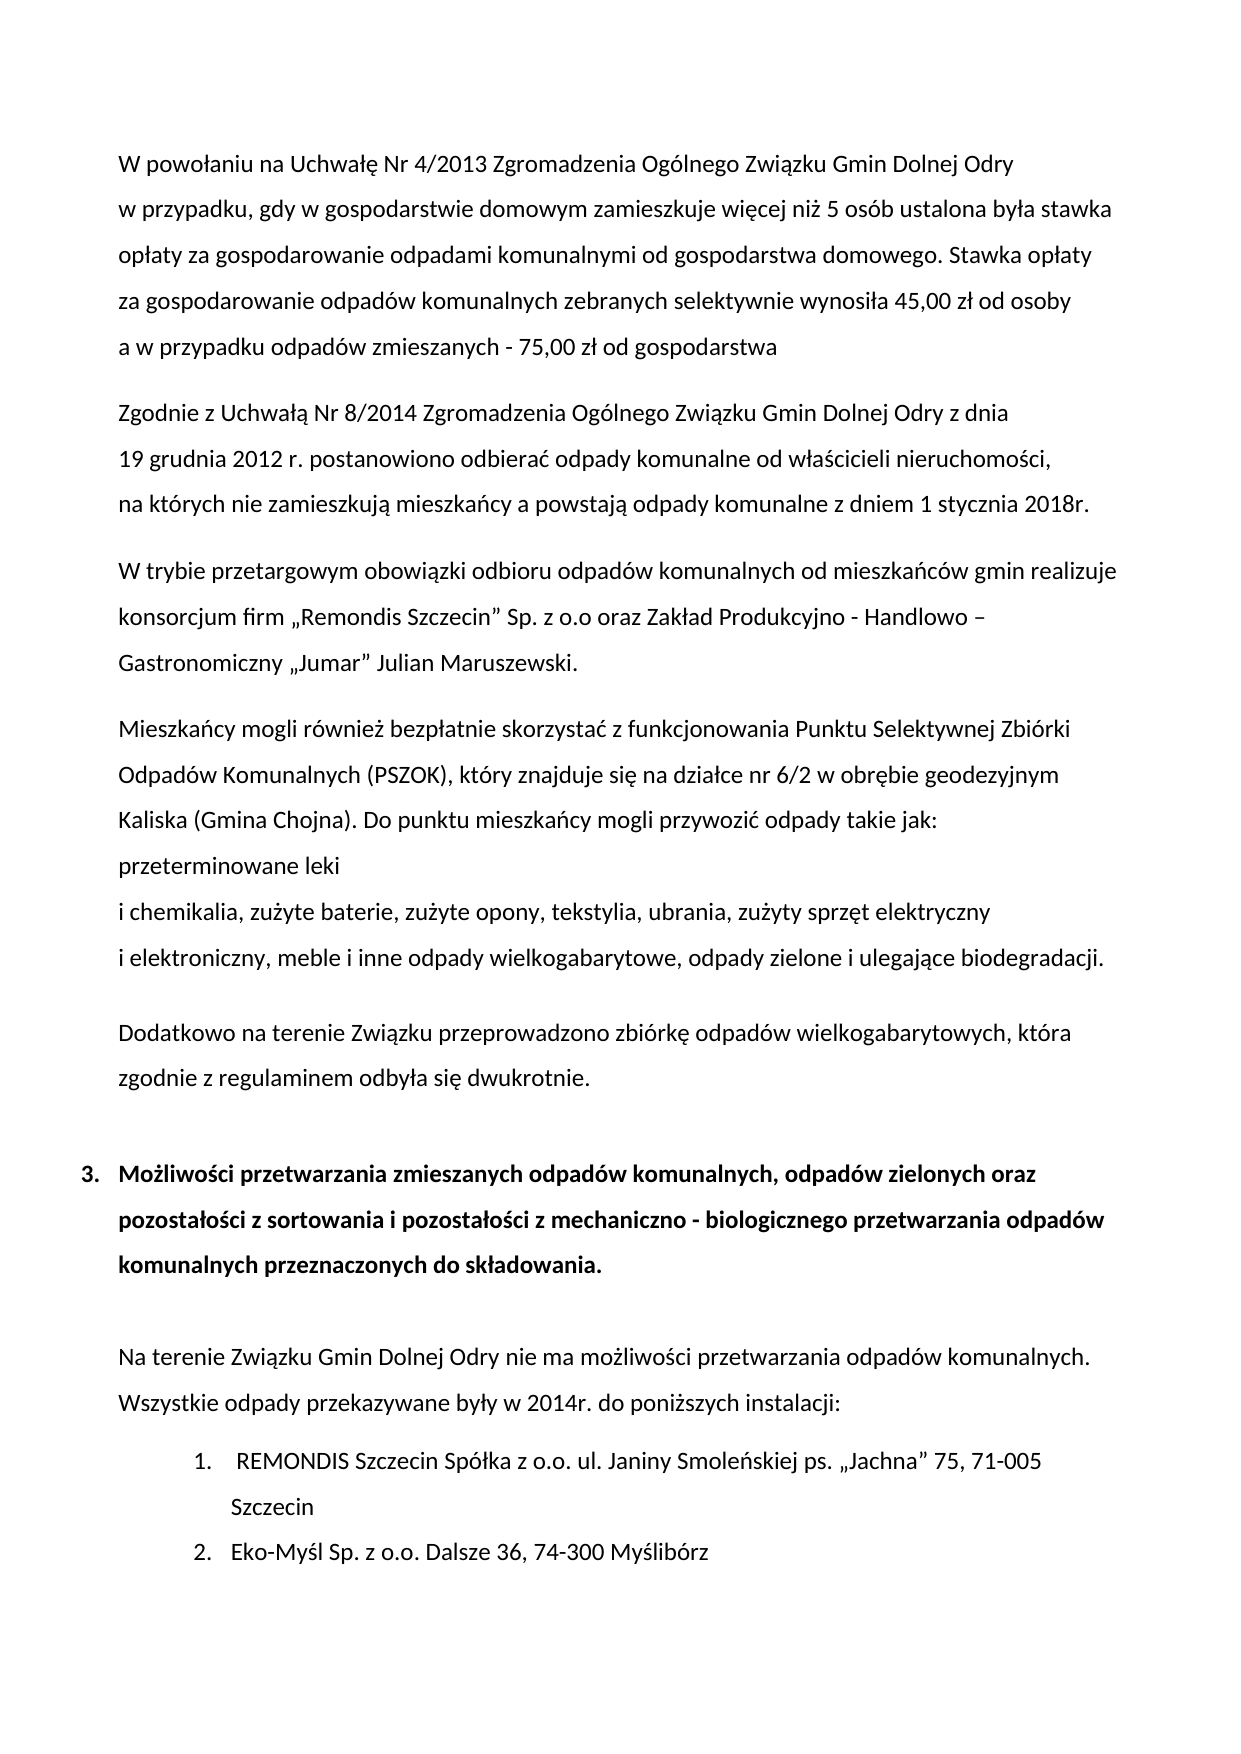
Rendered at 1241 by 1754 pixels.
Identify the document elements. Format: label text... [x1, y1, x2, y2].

list REMONDIS Szczecin Spółka z o.o. ul. Janiny Smoleńskiej ps. „Jachna” 75, 71-005 Szczecin [193, 1445, 1122, 1521]
list Możliwości przetwarzania zmieszanych odpadów komunalnych, odpadów zielonych oraz pozostałości z sortowania i pozostałości z mechaniczno - biologicznego przetwarzania odpadów komunalnych przeznaczonych do składowania. [81, 1158, 1122, 1280]
text Mieszkańcy mogli również bezpłatnie skorzystać z funkcjonowania Punktu Selektywnej Zbiórki Odpadów Komunalnych (PSZOK), który znajduje się na działce nr 6/2 w obrębie geodezyjnym Kaliska (Gmina Chojna). Do punktu mieszkańcy mogli przywozić odpady takie jak: przeterminowane leki i chemikalia, zużyte baterie, zużyte opony, tekstylia, ubrania, zużyty sprzęt elektryczny i elektroniczny, meble i inne odpady wielkogabarytowe, odpady zielone i ulegające biodegradacji. [118, 713, 1122, 972]
text W powołaniu na Uchwałę Nr 4/2013 Zgromadzenia Ogólnego Związku Gmin Dolnej Odry w przypadku, gdy w gospodarstwie domowym zamieszkuje więcej niż 5 osób ustalona była stawka opłaty za gospodarowanie odpadami komunalnymi od gospodarstwa domowego. Stawka opłaty za gospodarowanie odpadów komunalnych zebranych selektywnie wynosiła 45,00 zł od osoby a w przypadku odpadów zmieszanych - 75,00 zł od gospodarstwa [118, 148, 1122, 361]
list Eko-Myśl Sp. z o.o. Dalsze 36, 74-300 Myślibórz [193, 1537, 1122, 1567]
text Dodatkowo na terenie Związku przeprowadzono zbiórkę odpadów wielkogabarytowych, która zgodnie z regulaminem odbyła się dwukrotnie. [118, 1017, 1122, 1093]
text Zgodnie z Uchwałą Nr 8/2014 Zgromadzenia Ogólnego Związku Gmin Dolnej Odry z dnia 19 grudnia 2012 r. postanowiono odbierać odpady komunalne od właścicieli nieruchomości, na których nie zamieszkują mieszkańcy a powstają odpady komunalne z dniem 1 stycznia 2018r. [118, 397, 1122, 519]
text W trybie przetargowym obowiązki odbioru odpadów komunalnych od mieszkańców gmin realizuje konsorcjum firm „Remondis Szczecin” Sp. z o.o oraz Zakład Produkcyjno - Handlowo – Gastronomiczny „Jumar” Julian Maruszewski. [118, 555, 1122, 677]
text Na terenie Związku Gmin Dolnej Odry nie ma możliwości przetwarzania odpadów komunalnych. Wszystkie odpady przekazywane były w 2014r. do poniższych instalacji: [118, 1341, 1122, 1417]
